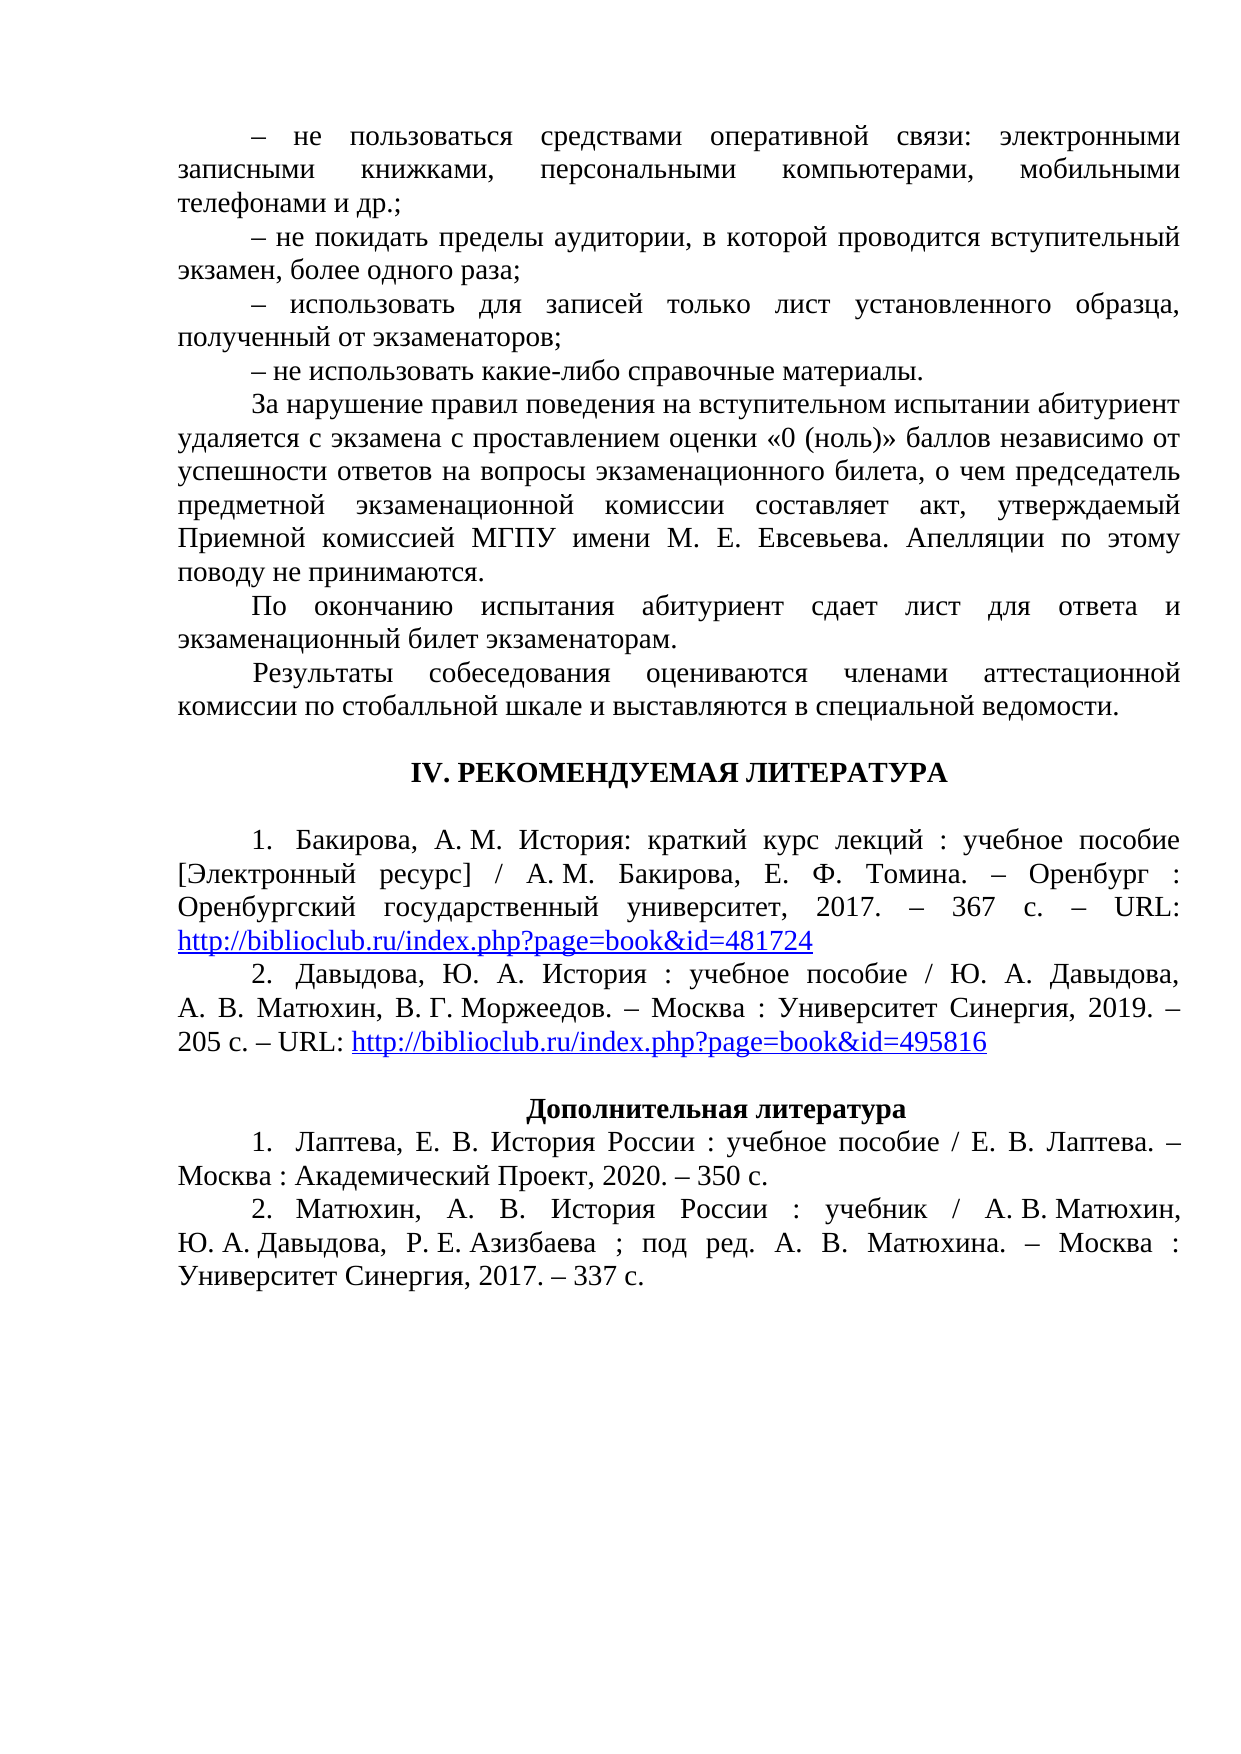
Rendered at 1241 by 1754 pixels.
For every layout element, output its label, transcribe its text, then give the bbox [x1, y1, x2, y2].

list Бакирова, А. М. История: краткий курс лекций : учебное пособие [Электронный ресурс] / А. М. Бакирова, Е. Ф. Томина. – Оренбург : Оренбургский государственный университет, 2017. – 367 с. – URL: http://biblioclub.ru/index.php?page=book&id=481724 [177, 822, 1181, 957]
text – не использовать какие-либо справочные материалы. [177, 353, 1181, 386]
text Дополнительная литература [177, 1091, 1181, 1124]
text IV. РЕКОМЕНДУЕМАЯ ЛИТЕРАТУРА [177, 755, 1181, 789]
list Лаптева, Е. В. История России : учебное пособие / Е. В. Лаптева. – Москва : Академический Проект, 2020. – 350 с. [177, 1124, 1181, 1191]
text За нарушение правил поведения на вступительном испытании абитуриент удаляется с экзамена с проставлением оценки «0 (ноль)» баллов независимо от успешности ответов на вопросы экзаменационного билета, о чем председатель предметной экзаменационной комиссии составляет акт, утверждаемый Приемной комиссией МГПУ имени М. Е. Евсевьева. Апелляции по этому поводу не принимаются. [177, 386, 1181, 588]
text Результаты собеседования оцениваются членами аттестационной комиссии по стобалльной шкале и выставляются в специальной ведомости. [177, 655, 1181, 722]
text По окончанию испытания абитуриент сдает лист для ответа и экзаменационный билет экзаменаторам. [177, 588, 1181, 655]
text – не пользоваться средствами оперативной связи: электронными записными книжками, персональными компьютерами, мобильными телефонами и др.; [177, 118, 1181, 219]
list Матюхин, А. В. История России : учебник / А. В. Матюхин, Ю. А. Давыдова, Р. Е. Азизбаева ; под ред. А. В. Матюхина. – Москва : Университет Синергия, 2017. – 337 с. [177, 1191, 1181, 1292]
text – использовать для записей только лист установленного образца, полученный от экзаменаторов; [177, 286, 1181, 353]
list Давыдова, Ю. А. История : учебное пособие / Ю. А. Давыдова, А. В. Матюхин, В. Г. Моржеедов. – Москва : Университет Синергия, 2019. – 205 с. – URL: http://biblioclub.ru/index.php?page=book&id=495816 [177, 957, 1181, 1057]
text – не покидать пределы аудитории, в которой проводится вступительный экзамен, более одного раза; [177, 219, 1181, 286]
